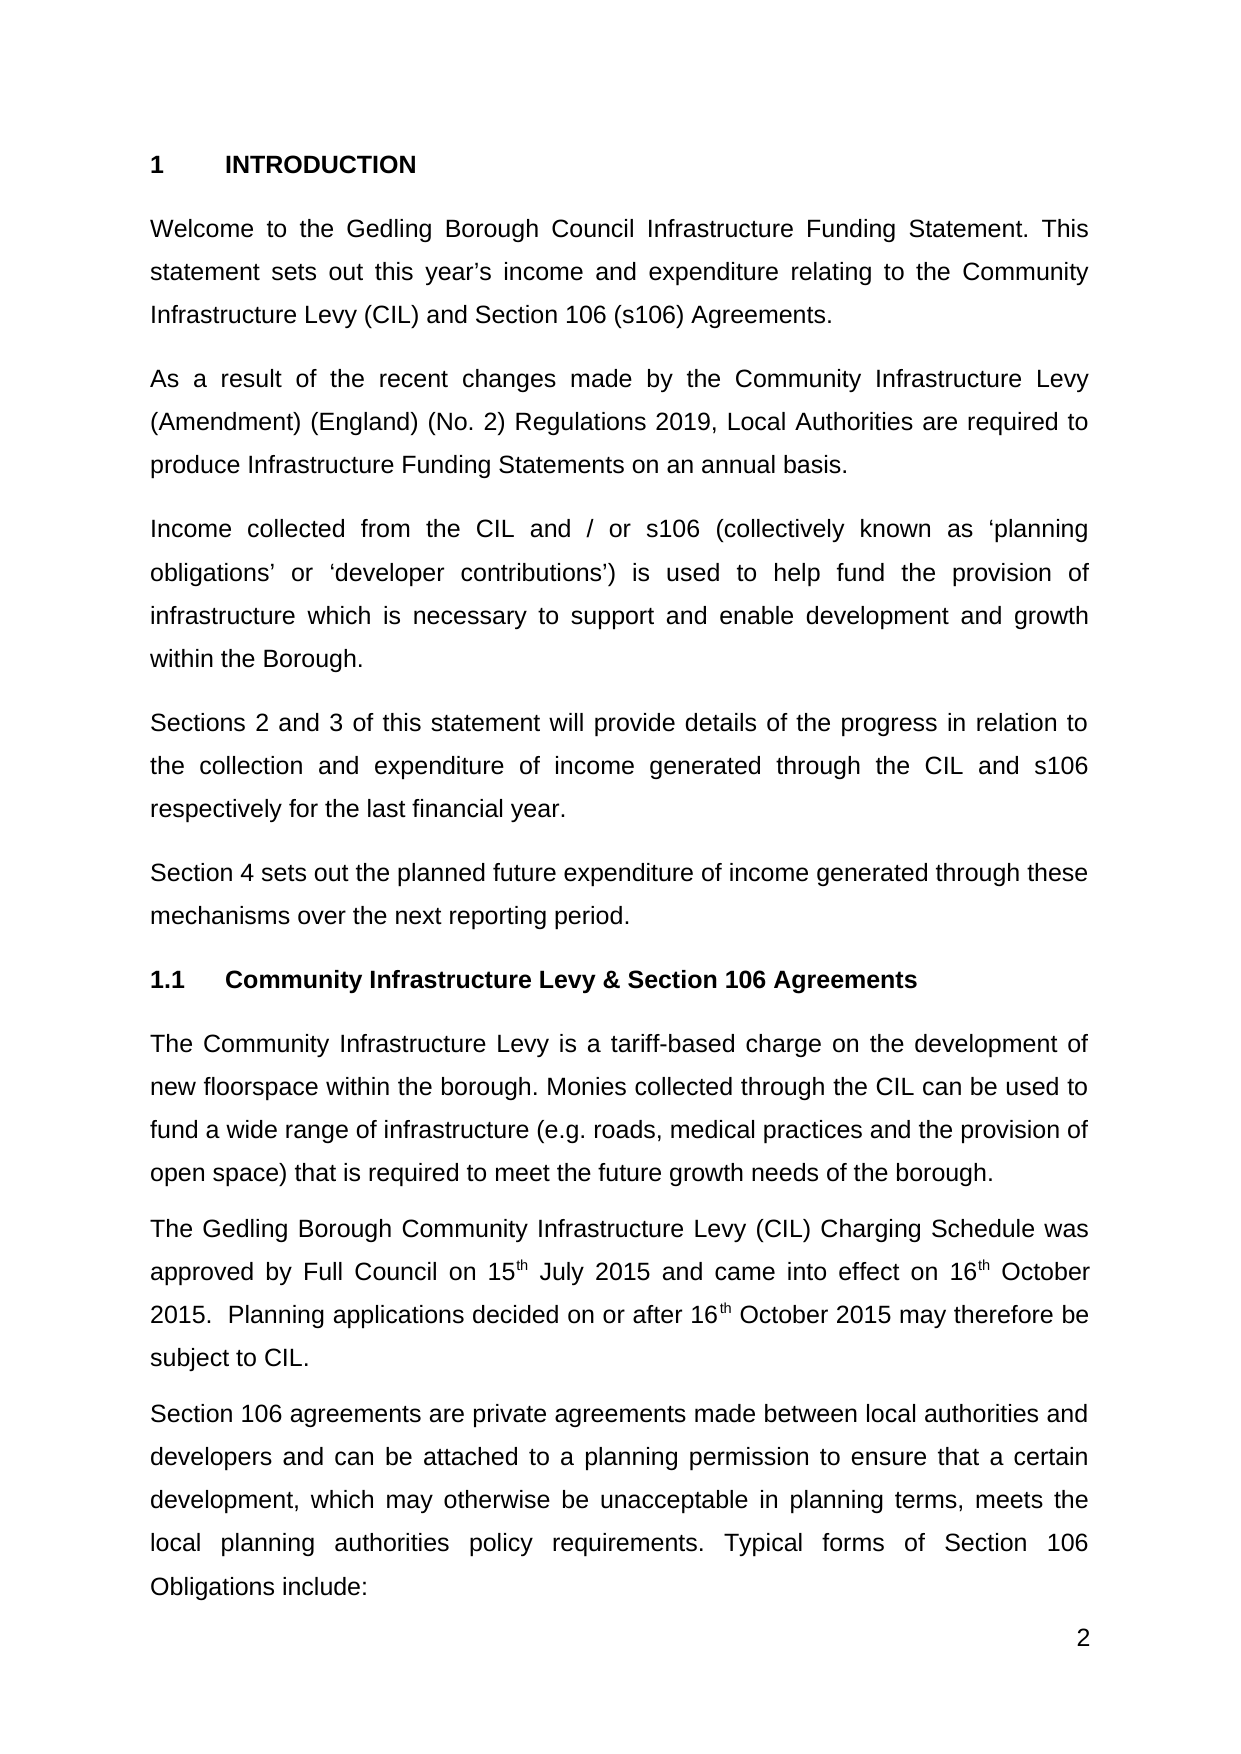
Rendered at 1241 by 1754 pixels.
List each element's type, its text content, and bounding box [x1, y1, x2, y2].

text As a result of the recent changes made by the Community Infrastructure Levy (Amendment) (England) (No. 2) Regulations 2019, Local Authorities are required to produce Infrastructure Funding Statements on an annual basis. [150, 364, 1090, 479]
text Section 4 sets out the planned future expenditure of income generated through these mechanisms over the next reporting period. [150, 858, 1090, 930]
text 1 INTRODUCTION [150, 150, 1090, 179]
text Section 106 agreements are private agreements made between local authorities and developers and can be attached to a planning permission to ensure that a certain development, which may otherwise be unacceptable in planning terms, meets the local planning authorities policy requirements. Typical forms of Section 106 Obligations include: [150, 1399, 1090, 1600]
text Welcome to the Gedling Borough Council Infrastructure Funding Statement. This statement sets out this year’s income and expenditure relating to the Community Infrastructure Levy (CIL) and Section 106 (s106) Agreements. [150, 214, 1090, 329]
text Sections 2 and 3 of this statement will provide details of the progress in relation to the collection and expenditure of income generated through the CIL and s106 respectively for the last financial year. [150, 708, 1090, 823]
text The Gedling Borough Community Infrastructure Levy (CIL) Charging Schedule was approved by Full Council on 15th July 2015 and came into effect on 16th October 2015. Planning applications decided on or after 16th October 2015 may therefore be subject to CIL. [150, 1214, 1090, 1372]
text Income collected from the CIL and / or s106 (collectively known as ‘planning obligations’ or ‘developer contributions’) is used to help fund the provision of infrastructure which is necessary to support and enable development and growth within the Borough. [150, 514, 1090, 672]
text 1.1 Community Infrastructure Levy & Section 106 Agreements [150, 965, 1090, 994]
text The Community Infrastructure Levy is a tariff-based charge on the development of new floorspace within the borough. Monies collected through the CIL can be used to fund a wide range of infrastructure (e.g. roads, medical practices and the provision of open space) that is required to meet the future growth needs of the borough. [150, 1029, 1090, 1187]
